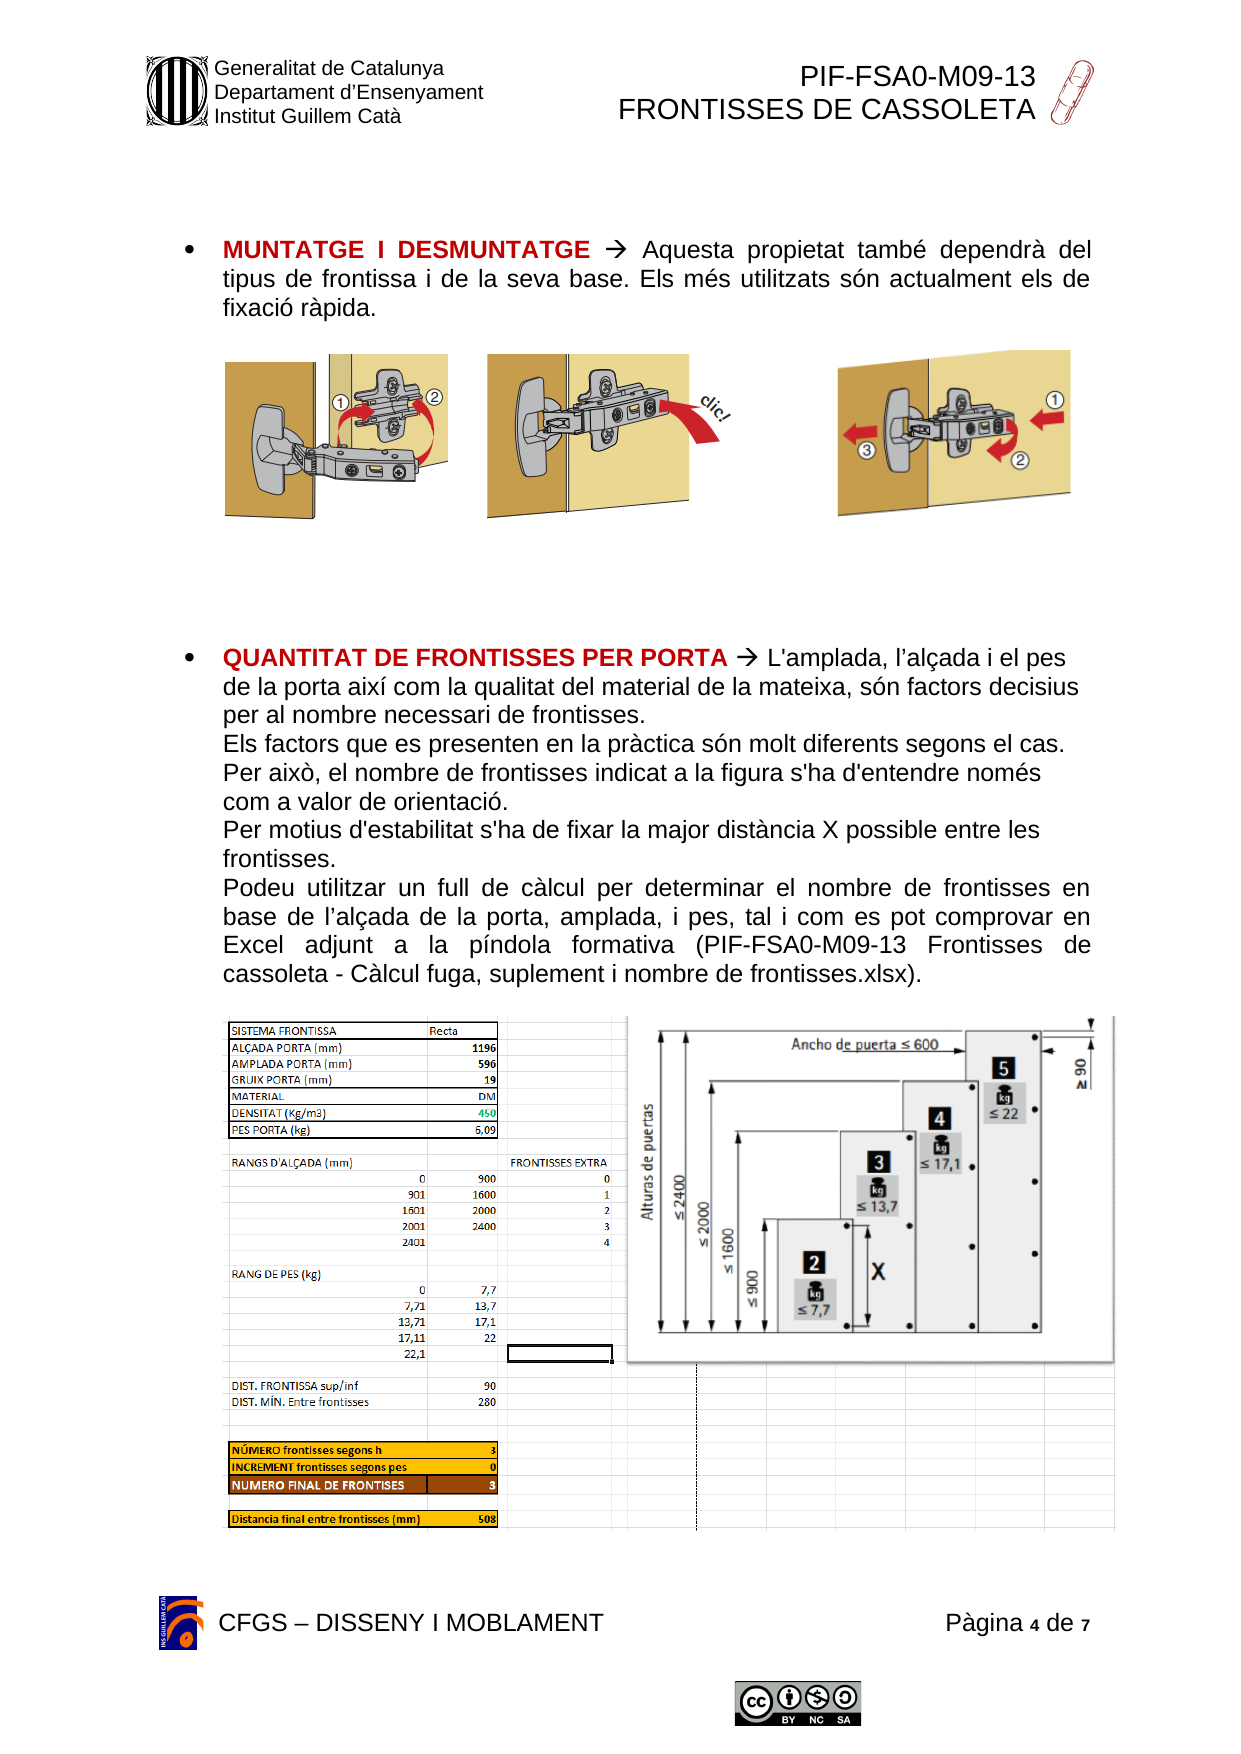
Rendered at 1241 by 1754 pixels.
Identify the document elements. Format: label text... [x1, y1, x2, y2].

picture [146, 56, 208, 126]
text MUNTATGE I DESMUNTATGE Aquesta propietat també dependrà del tipus de frontissa i de la seva base. Els més utilitzats són actualment els de fixació ràpida. [185, 236, 1092, 322]
picture [159, 1596, 204, 1650]
text QUANTITAT DE FRONTISSES PER PORTA L'amplada, l’alçada i el pes de la porta així com la qualitat del material de la mateixa, són factors decisius per al nombre necessari de frontisses. [185, 643, 1092, 729]
list Per motius d'estabilitat s'ha de fixar la major distància X possible entre les frontisses. [223, 815, 1092, 873]
list Podeu utilitzar un full de càlcul per determinar el nombre de frontisses en base de l’alçada de la porta, amplada, i pes, tal i com es pot comprovar en Excel adjunt a la píndola formativa (PIF-FSA0-M09-13 Frontisses de cassoleta - Càlcul fuga, suplement i nombre de frontisses.xlsx). [223, 873, 1092, 988]
picture [734, 1681, 862, 1726]
list Els factors que es presenten en la pràctica són molt diferents segons el cas. Per això, el nombre de frontisses indicat a la figura s'ha d'entendre només com a valor de orientació. [223, 729, 1092, 815]
picture [213, 354, 735, 528]
picture [825, 350, 1086, 520]
picture [222, 1016, 1116, 1531]
